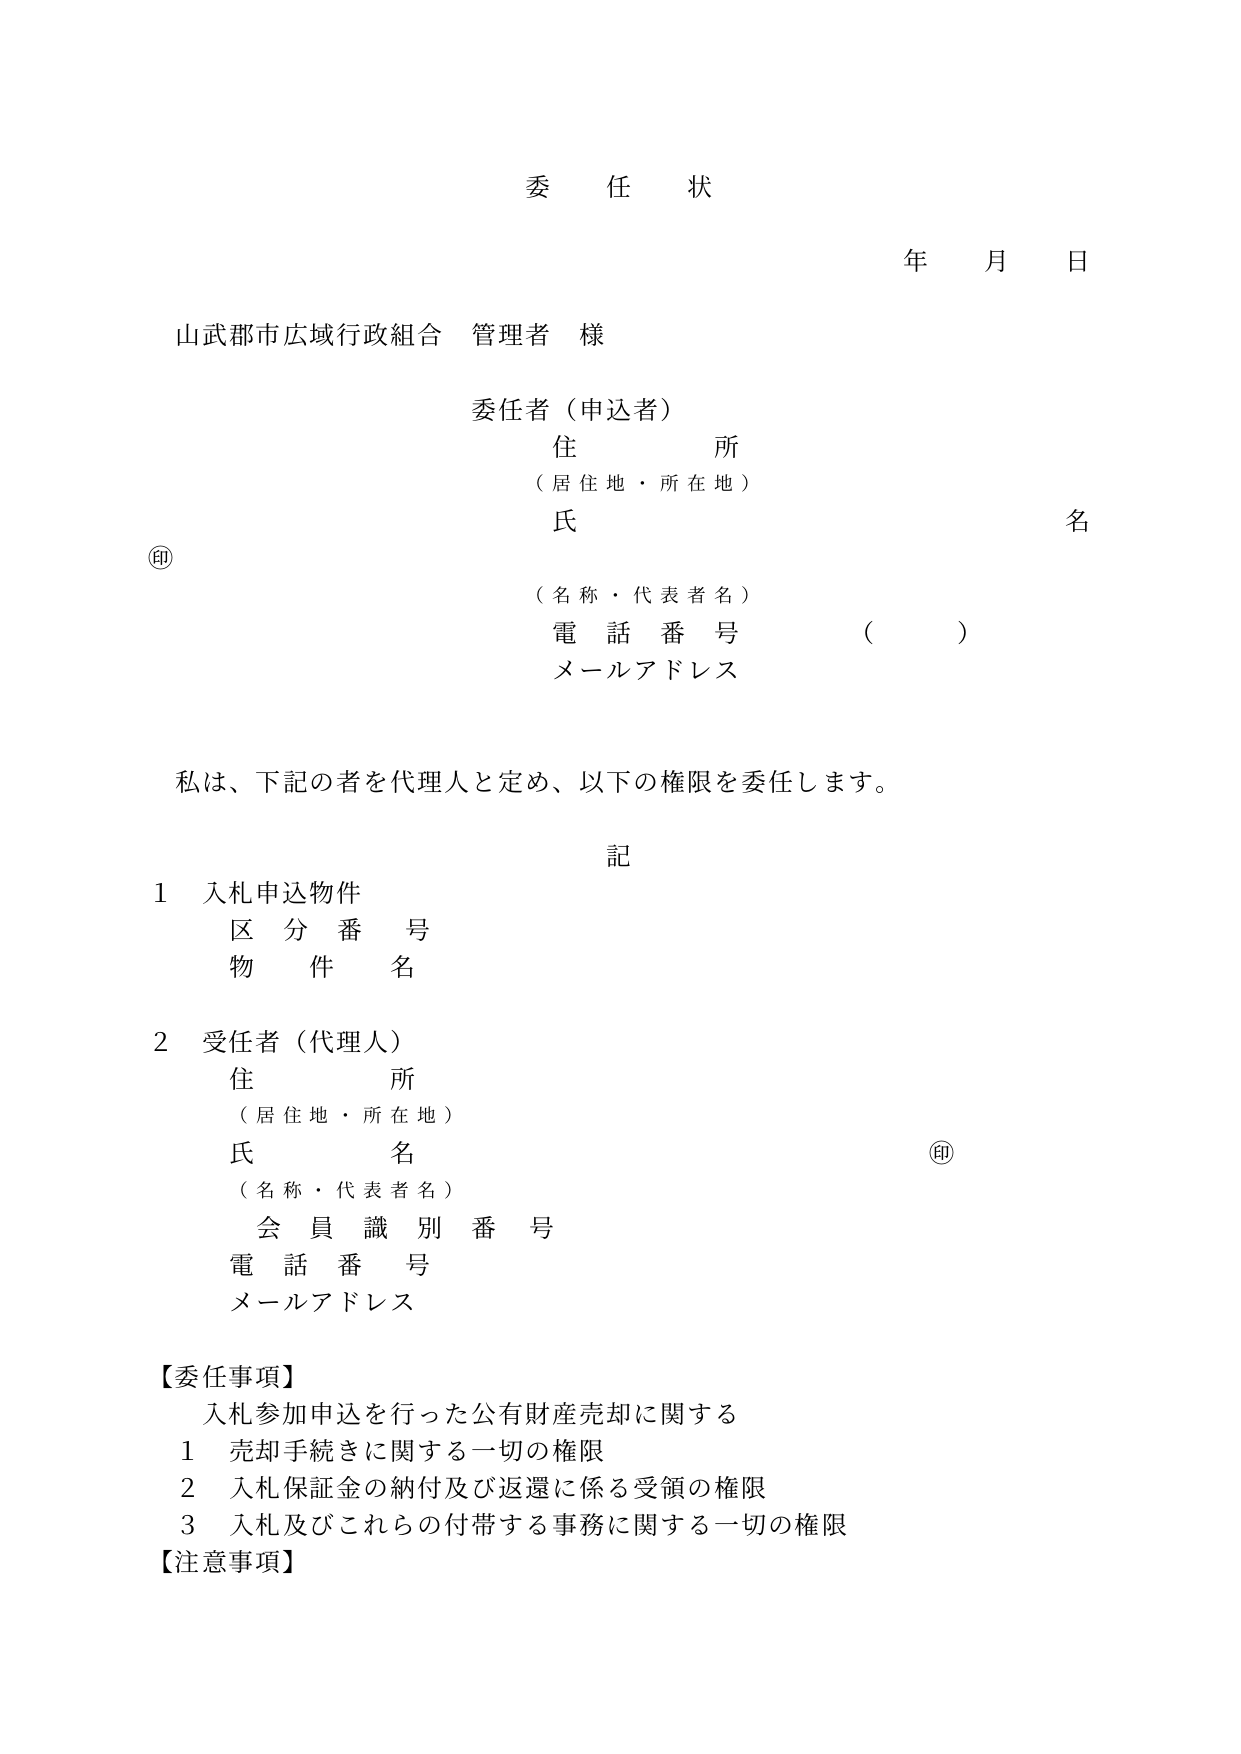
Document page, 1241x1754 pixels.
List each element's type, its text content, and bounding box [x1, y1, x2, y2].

text 住 所 [148, 427, 1092, 464]
text 記 [148, 836, 1092, 873]
text 入札参加申込を行った公有財産売却に関する [148, 1394, 1092, 1431]
text 山武郡市広域行政組合 管理者 様 [148, 315, 1092, 352]
text （名称・代表者名） [148, 576, 1092, 613]
text 電話番号 [148, 1245, 1092, 1282]
text 氏 名 ㊞ [148, 1133, 1092, 1171]
text ２ 受任者（代理人） [148, 1022, 1092, 1059]
text ３ 入札及びこれらの付帯する事務に関する一切の権限 [148, 1505, 1092, 1542]
text １ 売却手続きに関する一切の権限 [148, 1431, 1092, 1468]
text 私は、下記の者を代理人と定め、以下の権限を委任します。 [148, 762, 1092, 799]
text 委 任 状 [148, 167, 1092, 204]
text ２ 入札保証金の納付及び返還に係る受領の権限 [148, 1468, 1092, 1505]
text 住 所 [148, 1059, 1092, 1096]
text メールアドレス [148, 1282, 1092, 1319]
text 電 話 番 号 （ ） [148, 613, 1092, 650]
text 【注意事項】 [148, 1542, 1092, 1580]
text （居住地・所在地） [148, 464, 1092, 501]
text 氏 名 ㊞ [148, 501, 1092, 576]
text 物 件 名 [148, 947, 1092, 985]
text 年 月 日 [148, 241, 1092, 278]
text １ 入札申込物件 [148, 873, 1092, 910]
text 【委任事項】 [148, 1357, 1092, 1394]
text メールアドレス [148, 650, 1092, 687]
text （居住地・所在地） [148, 1096, 1092, 1133]
text （名称・代表者名） [148, 1171, 1092, 1208]
text 区分番号 [148, 910, 1092, 947]
text 会員識別番号 [148, 1208, 1092, 1245]
text 委任者（申込者） [148, 390, 1092, 427]
